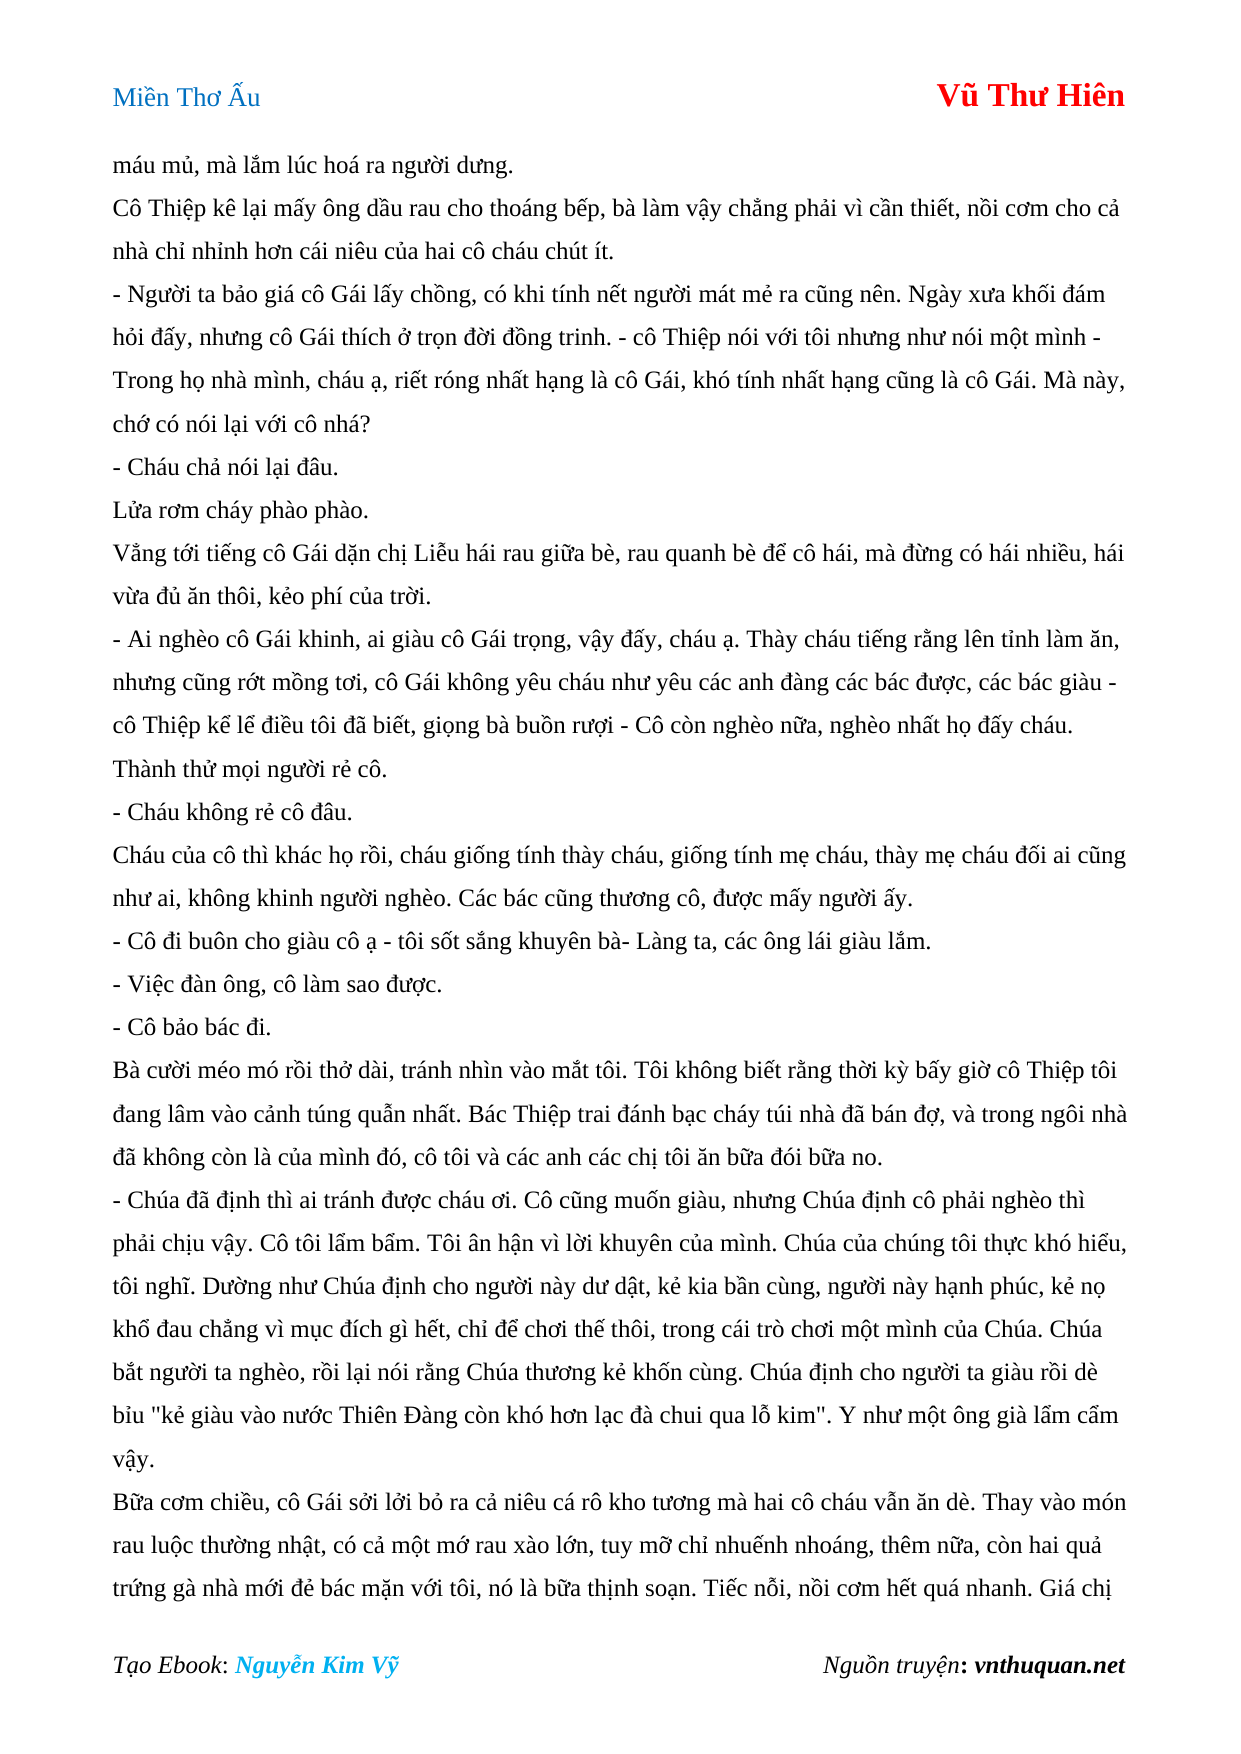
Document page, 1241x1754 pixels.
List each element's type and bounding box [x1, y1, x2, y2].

text [112, 150, 1128, 1602]
